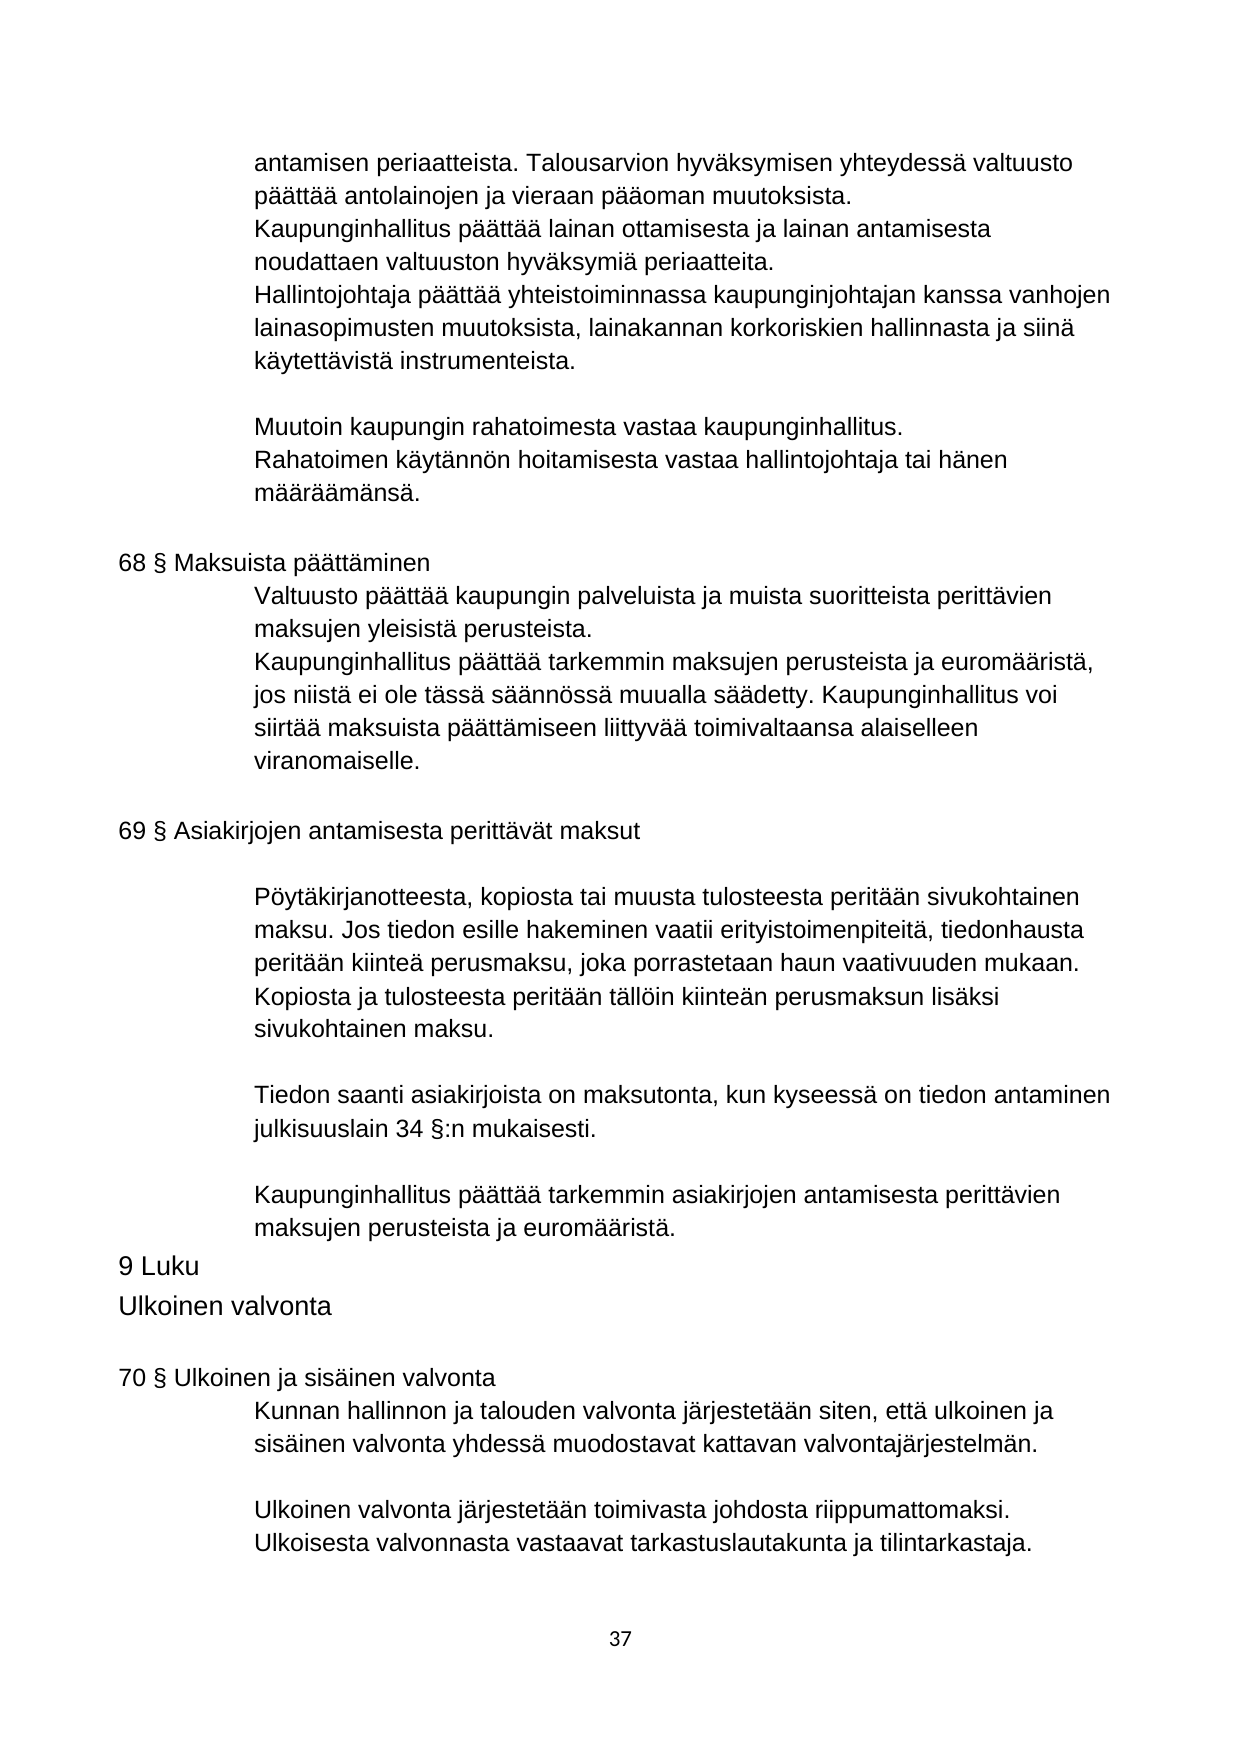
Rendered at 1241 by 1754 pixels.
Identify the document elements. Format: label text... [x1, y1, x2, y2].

text Valtuusto päättää kaupungin palveluista ja muista suoritteista perittävien maksujen yleisistä perusteista. [254, 581, 1122, 643]
text Ulkoinen valvonta järjestetään toimivasta johdosta riippumattomaksi. Ulkoisesta valvonnasta vastaavat tarkastuslautakunta ja tilintarkastaja. [254, 1495, 1122, 1557]
text Pöytäkirjanotteesta, kopiosta tai muusta tulosteesta peritään sivukohtainen maksu. Jos tiedon esille hakeminen vaatii erityistoimenpiteitä, tiedonhausta peritään kiinteä perusmaksu, joka porrastetaan haun vaativuuden mukaan. Kopiosta ja tulosteesta peritään tällöin kiinteän perusmaksun lisäksi sivukohtainen maksu. [254, 882, 1122, 1043]
text Rahatoimen käytännön hoitamisesta vastaa hallintojohtaja tai hänen määräämänsä. [254, 445, 1122, 507]
subtitle Ulkoinen valvonta [118, 1290, 1122, 1321]
subtitle 9 Luku [118, 1250, 1122, 1281]
text Kaupunginhallitus päättää tarkemmin asiakirjojen antamisesta perittävien maksujen perusteista ja euromääristä. [254, 1179, 1122, 1241]
text Tiedon saanti asiakirjoista on maksutonta, kun kyseessä on tiedon antaminen julkisuuslain 34 §:n mukaisesti. [254, 1081, 1122, 1142]
text Hallintojohtaja päättää yhteistoiminnassa kaupunginjohtajan kanssa vanhojen [254, 280, 1122, 308]
subtitle 70 § Ulkoinen ja sisäinen valvonta [118, 1363, 1122, 1392]
text Kaupunginhallitus päättää tarkemmin maksujen perusteista ja euromääristä, jos niistä ei ole tässä säännössä muualla säädetty. Kaupunginhallitus voi siirtää maksuista päättämiseen liittyvää toimivaltaansa alaiselleen viranomaiselle. [254, 647, 1122, 775]
text Muutoin kaupungin rahatoimesta vastaa kaupunginhallitus. [254, 412, 1122, 441]
text Kunnan hallinnon ja talouden valvonta järjestetään siten, että ulkoinen ja sisäinen valvonta yhdessä muodostavat kattavan valvontajärjestelmän. [254, 1396, 1122, 1458]
subtitle 69 § Asiakirjojen antamisesta perittävät maksut [118, 816, 1122, 845]
text Kaupunginhallitus päättää lainan ottamisesta ja lainan antamisesta noudattaen valtuuston hyväksymiä periaatteita. [254, 214, 1122, 275]
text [254, 148, 1122, 209]
subtitle 68 § Maksuista päättäminen [118, 548, 1122, 577]
text lainasopimusten muutoksista, lainakannan korkoriskien hallinnasta ja siinä käytettävistä instrumenteista. [254, 313, 1122, 374]
